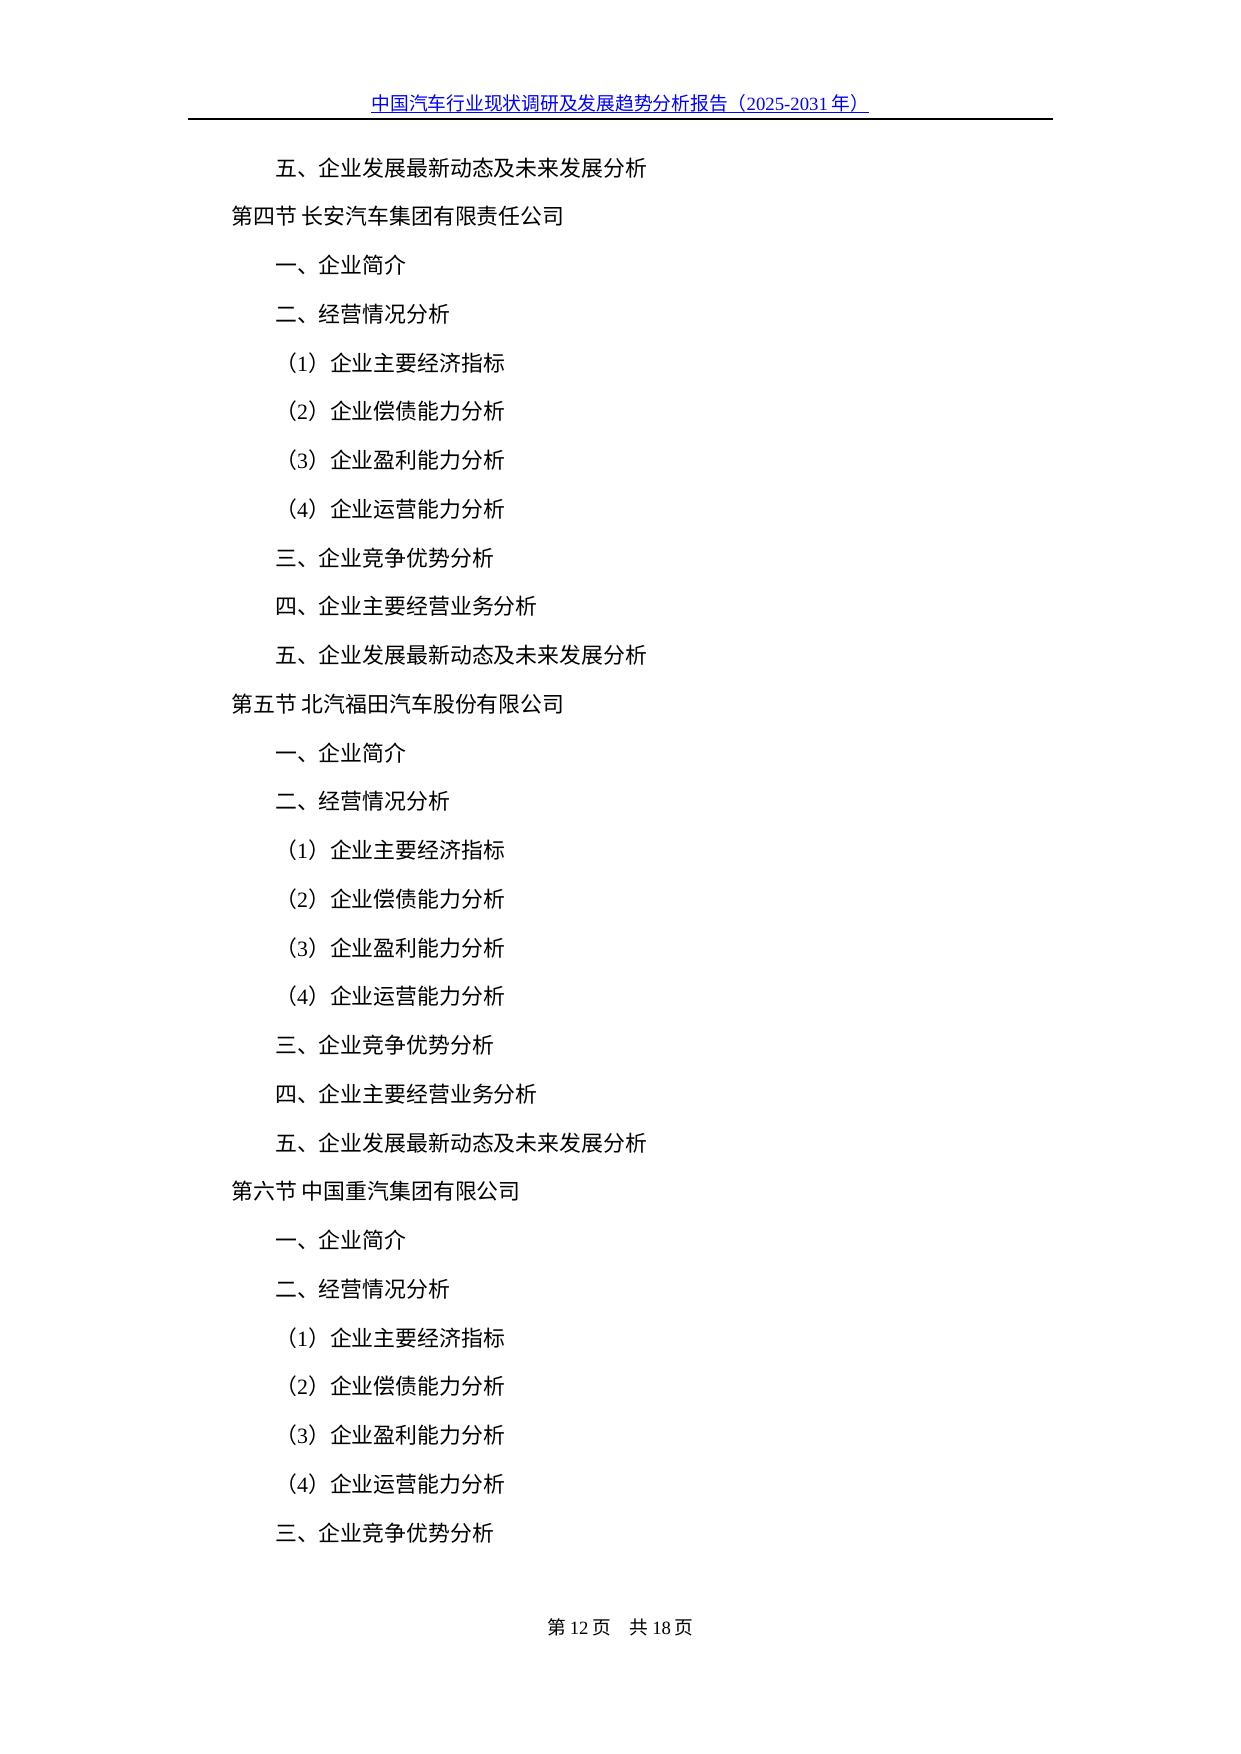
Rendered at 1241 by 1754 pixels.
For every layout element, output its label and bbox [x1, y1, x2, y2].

text [187, 150, 1053, 1548]
